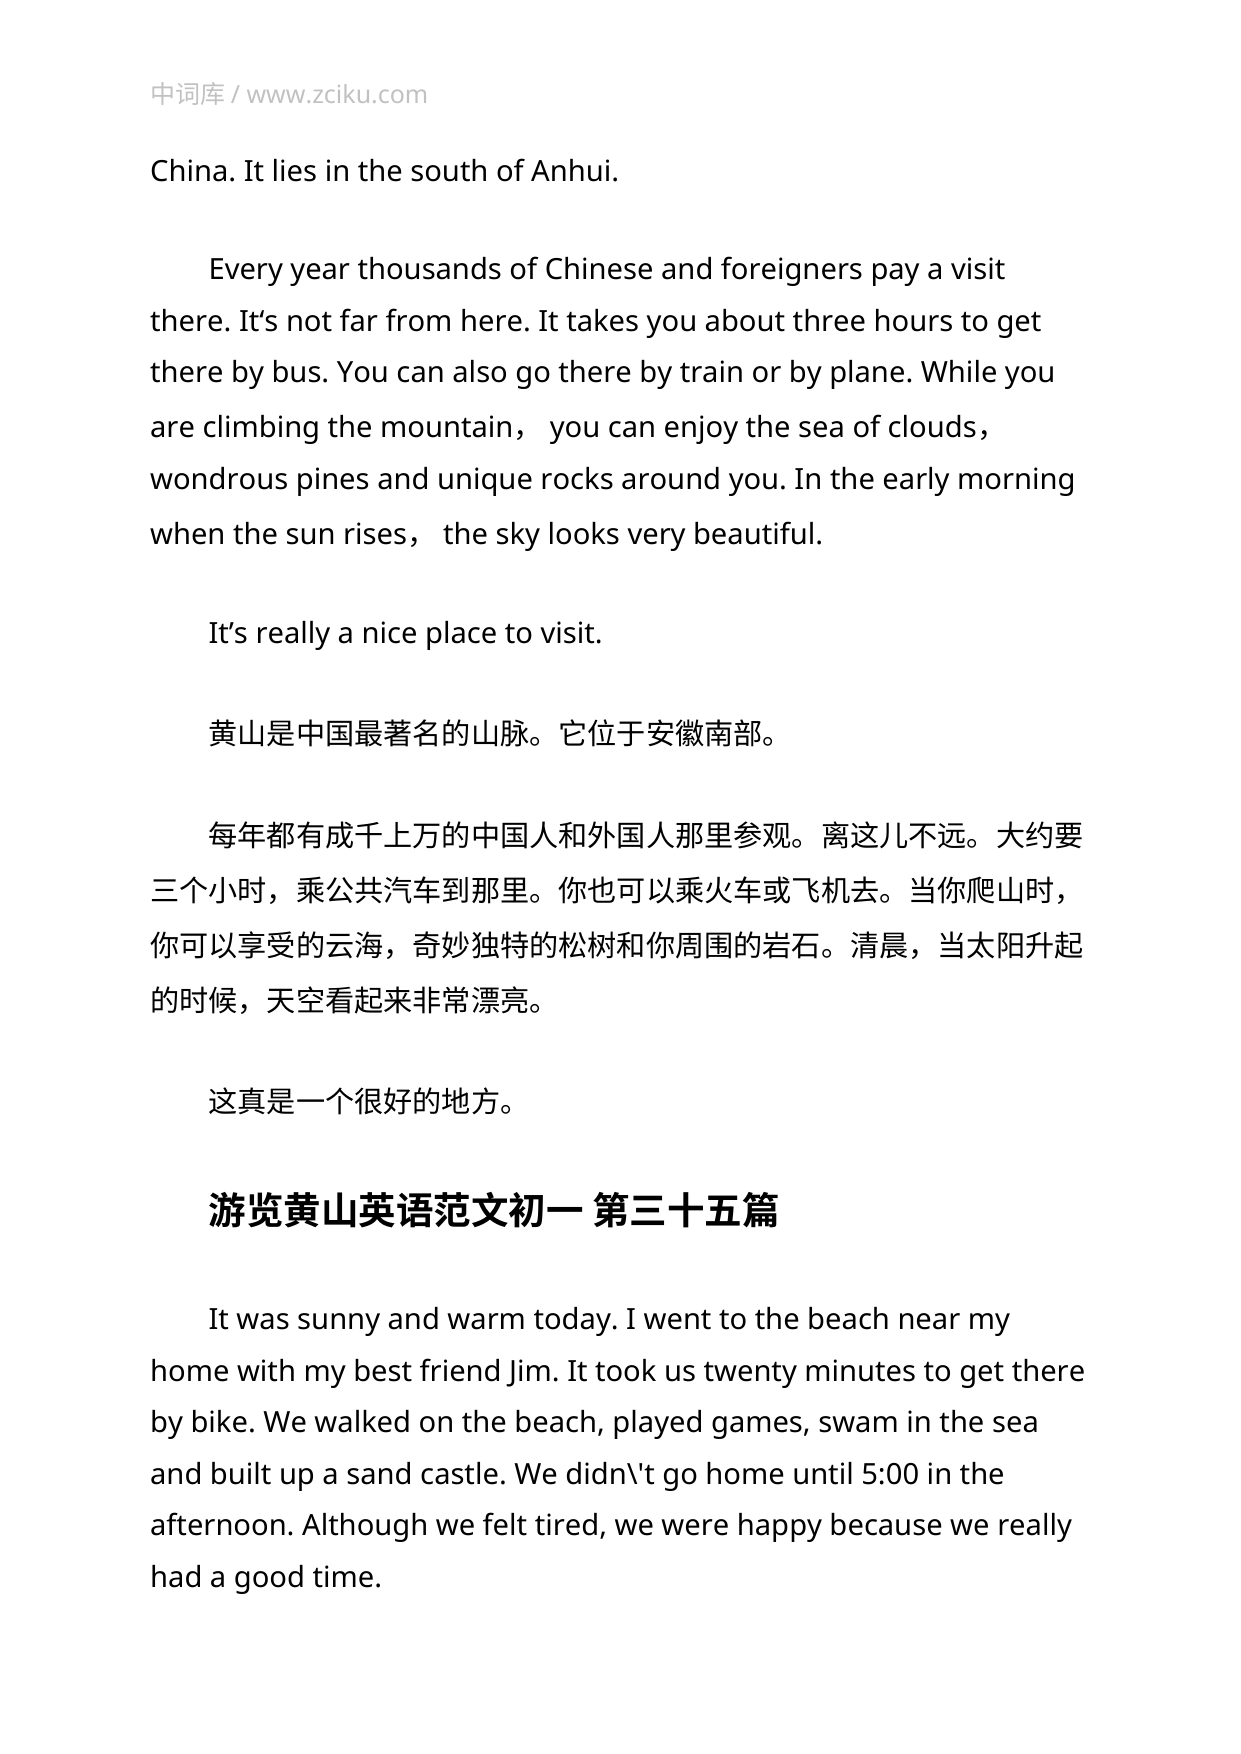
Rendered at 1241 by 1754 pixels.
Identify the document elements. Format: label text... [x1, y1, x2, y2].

text It was sunny and warm today. I went to the beach near my home with my best friend Jim. It took us twenty minutes to get there by bike. We walked on the beach, played games, swam in the sea and built up a sand castle. We didn\'t go home until 5:00 in the afternoon. Although we felt tired, we were happy because we really had a good time. [150, 1298, 1090, 1596]
text 游览黄山英语范文初一 第三十五篇 [150, 1181, 1090, 1235]
text 每年都有成千上万的中国人和外国人那里参观。离这儿不远。大约要三个小时，乘公共汽车到那里。你也可以乘火车或飞机去。当你爬山时，你可以享受的云海，奇妙独特的松树和你周围的岩石。清晨，当太阳升起的时候，天空看起来非常漂亮。 [150, 813, 1090, 1019]
text Every year thousands of Chinese and foreigners pay a visit there. It‘s not far from here. It takes you about three hours to get there by bus. You can also go there by train or by plane. While you are climbing the mountain， you can enjoy the sea of clouds， wondrous pines and unique rocks around you. In the early morning when the sun rises， the sky looks very beautiful. [150, 248, 1090, 553]
text It’s really a nice place to visit. [150, 612, 1090, 652]
text 这真是一个很好的地方。 [150, 1079, 1090, 1121]
text 黄山是中国最著名的山脉。它位于安徽南部。 [150, 711, 1090, 753]
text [150, 150, 1090, 190]
